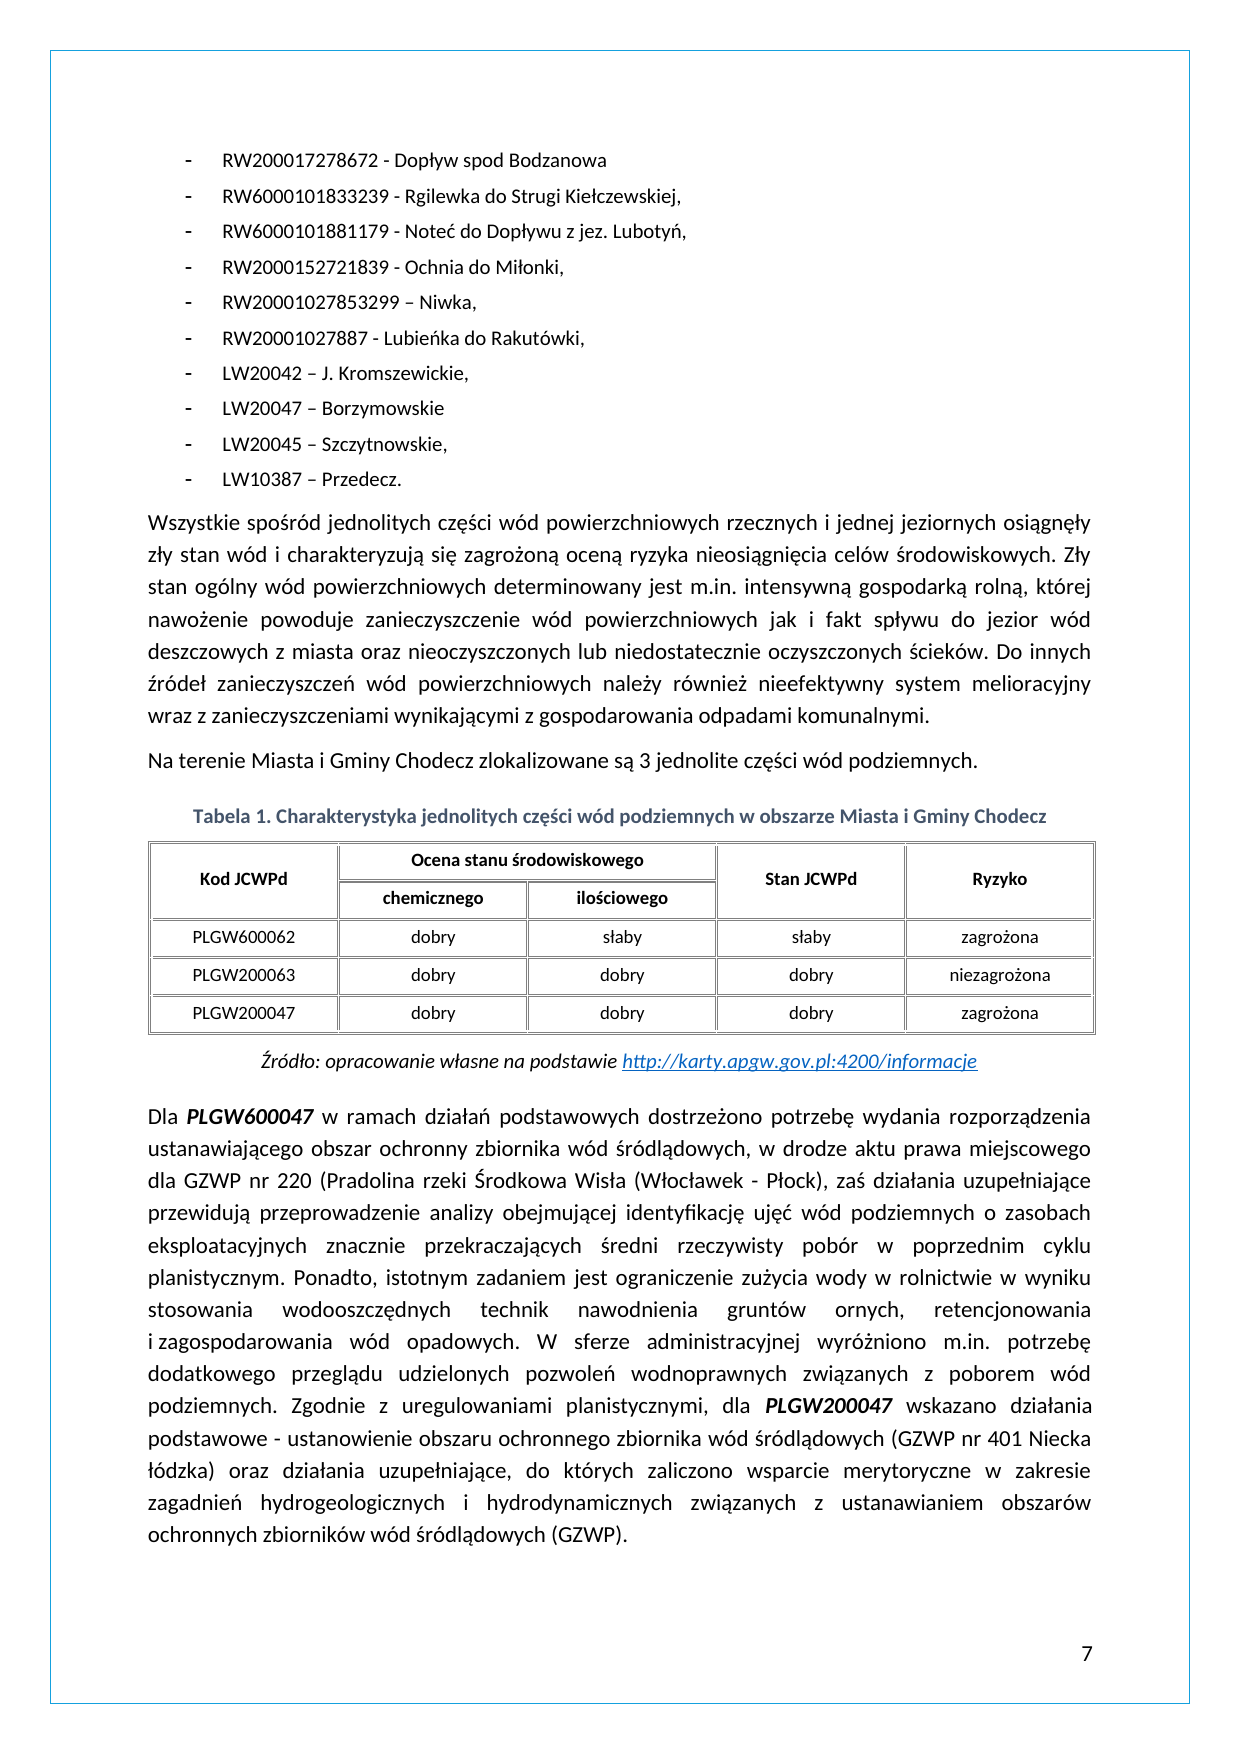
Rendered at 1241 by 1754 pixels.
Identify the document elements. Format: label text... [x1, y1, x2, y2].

table_header Ryzyko [906, 844, 1093, 917]
table_cell dobry [340, 959, 526, 994]
list LW20047 – Borzymowskie [185, 396, 1093, 421]
list RW20001027853299 – Niwka, [185, 289, 1093, 315]
text Dla PLGW600047 w ramach działań podstawowych dostrzeżono potrzebę wydania rozporządzenia ustanawiającego obszar ochronny zbiornika wód śródlądowych, w drodze aktu prawa miejscowego dla GZWP nr 220 (Pradolina rzeki Środkowa Wisła (Włocławek - Płock), zaś działania uzupełniające przewidują przeprowadzenie analizy obejmującej identyfikację ujęć wód podziemnych o zasobach eksploatacyjnych znacznie przekraczających średni rzeczywisty pobór w poprzednim cyklu planistycznym. Ponadto, istotnym zadaniem jest ograniczenie zużycia wody w rolnictwie w wyniku stosowania wodooszczędnych technik nawodnienia gruntów ornych, retencjonowania i zagospodarowania wód opadowych. W sferze administracyjnej wyróżniono m.in. potrzebę dodatkowego przeglądu udzielonych pozwoleń wodnoprawnych związanych z poborem wód podziemnych. Zgodnie z uregulowaniami planistycznymi, dla PLGW200047 wskazano działania podstawowe - ustanowienie obszaru ochronnego zbiornika wód śródlądowych (GZWP nr 401 Niecka łódzka) oraz działania uzupełniające, do których zaliczono wsparcie merytoryczne w zakresie zagadnień hydrogeologicznych i hydrodynamicznych związanych z ustanawianiem obszarów ochronnych zbiorników wód śródlądowych (GZWP). [148, 1102, 1093, 1548]
table_cell słaby [718, 921, 904, 956]
list LW10387 – Przedecz. [185, 466, 1093, 492]
list RW200017278672 - Dopływ spod Bodzanowa [185, 148, 1093, 173]
list RW6000101881179 - Noteć do Dopływu z jez. Lubotyń, [185, 218, 1093, 244]
text Źródło: opracowanie własne na podstawie http://karty.apgw.gov.pl:4200/informacje [148, 1048, 1093, 1073]
table_cell zagrożona [907, 918, 1093, 956]
table_cell dobry [528, 994, 717, 1032]
text Na terenie Miasta i Gminy Chodecz zlokalizowane są 3 jednolite części wód podziemnych. [148, 746, 1093, 774]
table_cell chemicznego [340, 883, 526, 917]
table_cell dobry [717, 994, 906, 1032]
table_header Kod JCWPd [151, 844, 338, 917]
table_cell ilościowego [529, 883, 715, 917]
table_cell dobry [340, 921, 526, 956]
table_cell dobry [529, 959, 715, 994]
table_cell PLGW200063 [151, 956, 337, 994]
list RW20001027887 - Lubieńka do Rakutówki, [185, 325, 1093, 350]
table_cell PLGW200047 [149, 994, 338, 1032]
table_cell dobry [338, 994, 528, 1032]
table_cell niezagrożona [907, 956, 1093, 994]
list RW6000101833239 - Rgilewka do Strugi Kiełczewskiej, [185, 183, 1093, 208]
list RW2000152721839 - Ochnia do Miłonki, [185, 254, 1093, 279]
text Tabela 1. Charakterystyka jednolitych części wód podziemnych w obszarze Miasta i Gminy Chodecz [148, 803, 1093, 828]
table_cell dobry [718, 959, 904, 994]
list LW20045 – Szczytnowskie, [185, 431, 1093, 456]
table_header Ocena stanu środowiskowego [338, 842, 717, 879]
table_cell słaby [529, 921, 715, 956]
table_header Stan JCWPd [717, 842, 906, 917]
table_cell zagrożona [906, 994, 1094, 1032]
text Wszystkie spośród jednolitych części wód powierzchniowych rzecznych i jednej jeziornych osiągnęły zły stan wód i charakteryzują się zagrożoną oceną ryzyka nieosiągnięcia celów środowiskowych. Zły stan ogólny wód powierzchniowych determinowany jest m.in. intensywną gospodarką rolną, której nawożenie powoduje zanieczyszczenie wód powierzchniowych jak i fakt spływu do jezior wód deszczowych z miasta oraz nieoczyszczonych lub niedostatecznie oczyszczonych ścieków. Do innych źródeł zanieczyszczeń wód powierzchniowych należy również nieefektywny system melioracyjny wraz z zanieczyszczeniami wynikającymi z gospodarowania odpadami komunalnymi. [148, 508, 1093, 729]
table_cell PLGW600062 [151, 918, 337, 956]
list LW20042 – J. Kromszewickie, [185, 360, 1093, 386]
